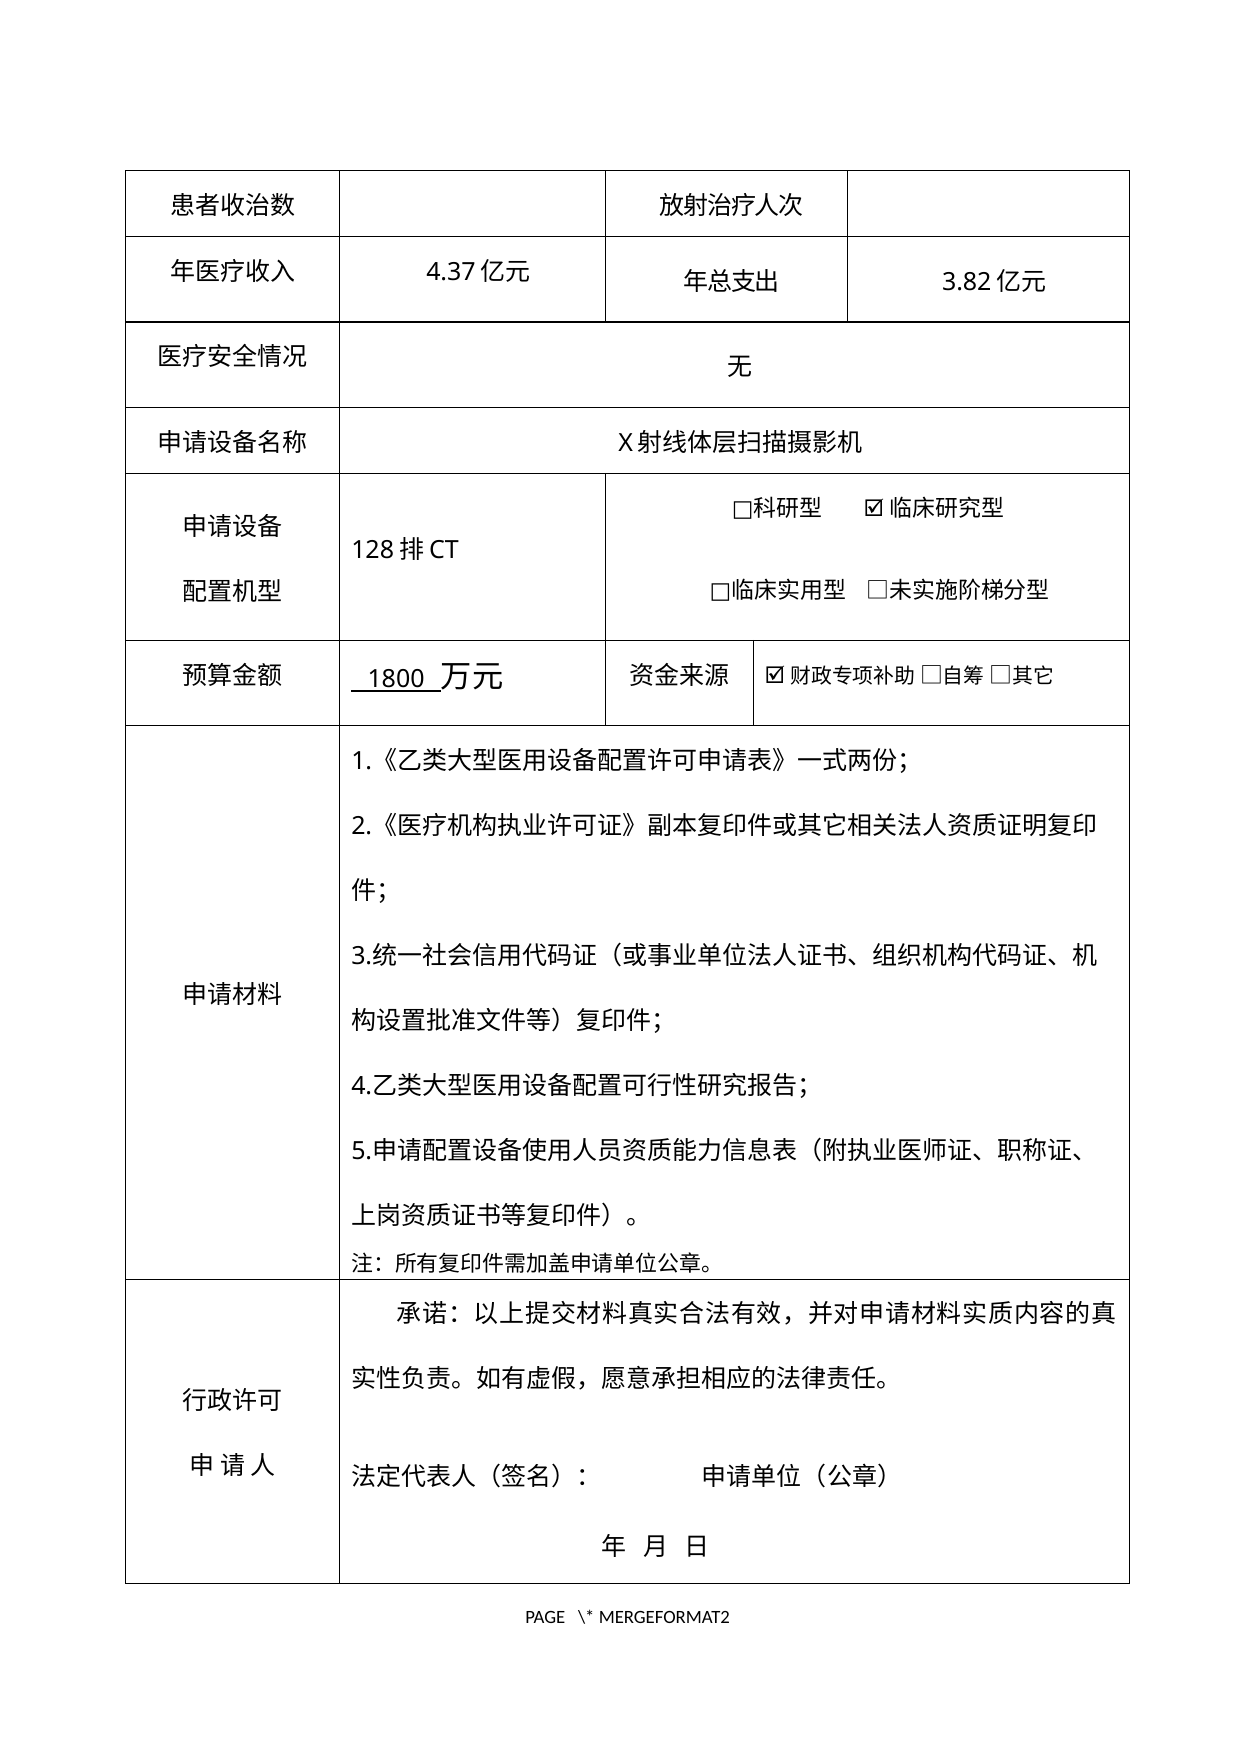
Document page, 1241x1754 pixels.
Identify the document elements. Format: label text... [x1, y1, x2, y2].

table_cell □科研型 临床研究型 □临床实用型 □未实施阶梯分型 [606, 474, 1129, 640]
table_cell 申请设备 配置机型 [126, 474, 339, 640]
table_cell 资金来源 [606, 641, 753, 725]
table_cell 申请设备名称 [126, 408, 339, 473]
table_cell X射线体层扫描摄影机 [340, 408, 1129, 473]
table_cell 承诺：以上提交材料真实合法有效，并对申请材料实质内容的真实性负责。如有虚假，愿意承担相应的法律责任。 法定代表人（签名）： 申请单位（公章） 年 月 日 [340, 1280, 1129, 1583]
table_cell 财政专项补助 □自筹 □其它 [754, 641, 1129, 725]
table_cell 无 [340, 323, 1129, 407]
table_cell 医疗安全情况 [126, 323, 339, 407]
table_cell 年总支出 [606, 237, 847, 321]
table_cell 1800 万元 [340, 641, 605, 725]
table_cell / [848, 171, 1129, 236]
table_cell 3.82亿元 [848, 237, 1129, 321]
table_cell 1.《乙类大型医用设备配置许可申请表》一式两份； 2.《医疗机构执业许可证》副本复印件或其它相关法人资质证明复印件； 3.统一社会信用代码证（或事业单位法人证书、组织机构代码证、机构设置批准文件等）复印件； 4.乙类大型医用设备配置可行性研究报告； 5.申请配置设备使用人员资质能力信息表（附执业医师证、职称证、上岗资质证书等复印件）。 注：所有复印件需加盖申请单位公章。 [340, 726, 1129, 1278]
table_cell 申请材料 [126, 726, 339, 1278]
table_cell / [340, 171, 605, 236]
table_cell 行政许可 申 请 人 [126, 1280, 339, 1583]
table_cell 128排CT [340, 474, 605, 640]
table_cell 预算金额 [126, 641, 339, 725]
table_cell 年肿瘤病人 放射治疗人次 [606, 171, 847, 236]
table_cell 年医疗收入 [126, 237, 339, 321]
table_cell 年放射治疗 患者收治数 [126, 171, 339, 236]
table_cell 4.37亿元 [340, 237, 605, 321]
